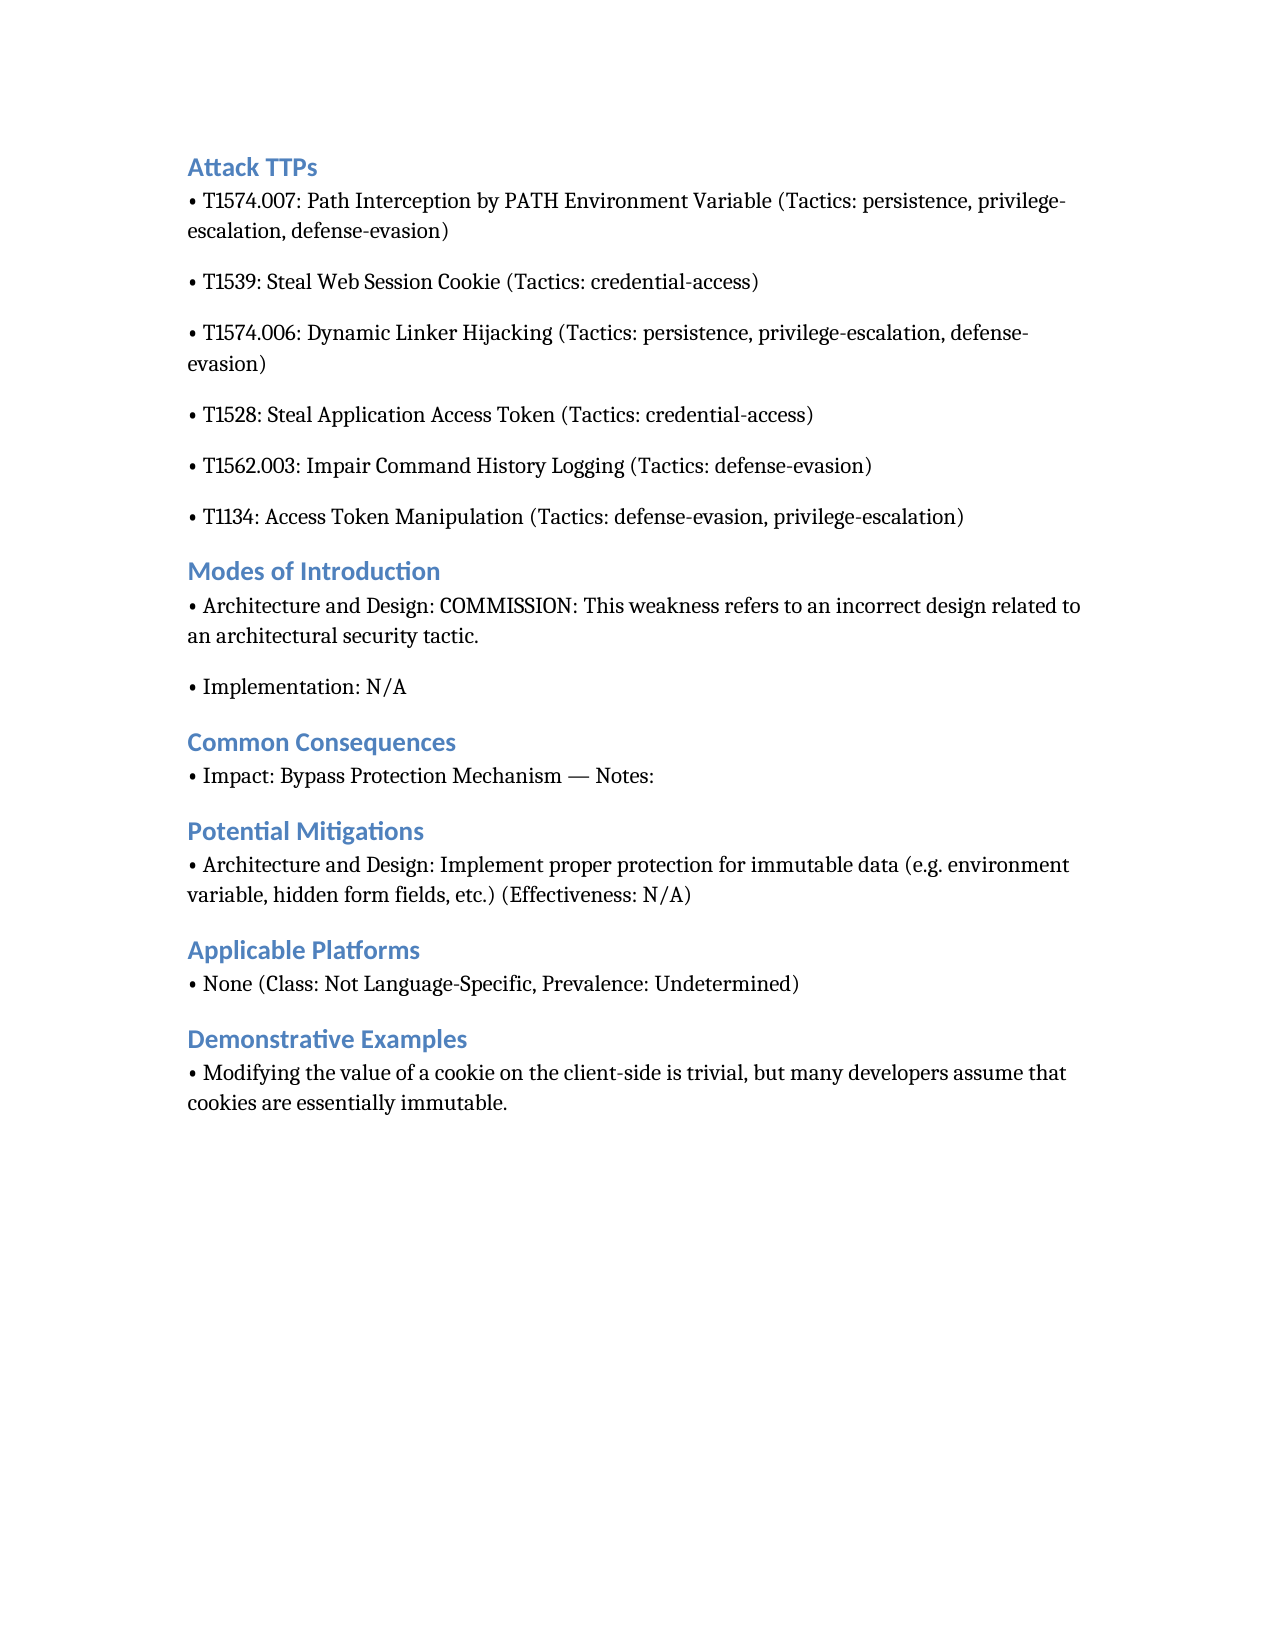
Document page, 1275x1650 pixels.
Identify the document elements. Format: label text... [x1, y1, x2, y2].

subtitle Common Consequences [187, 725, 1087, 758]
text • Impact: Bypass Protection Mechanism — Notes: [187, 763, 1087, 789]
text • T1134: Access Token Manipulation (Tactics: defense-evasion, privilege-escalation) [187, 503, 1087, 530]
text • T1562.003: Impair Command History Logging (Tactics: defense-evasion) [187, 452, 1087, 479]
subtitle Demonstrative Examples [187, 1022, 1087, 1055]
text • Architecture and Design: COMMISSION: This weakness refers to an incorrect design related to an architectural security tactic. [187, 592, 1087, 649]
subtitle Attack TTPs [187, 150, 1087, 183]
text • Architecture and Design: Implement proper protection for immutable data (e.g. environment variable, hidden form fields, etc.) (Effectiveness: N/A) [187, 852, 1087, 908]
text • T1574.007: Path Interception by PATH Environment Variable (Tactics: persistence, privilege-escalation, defense-evasion) [187, 188, 1087, 244]
subtitle Modes of Introduction [187, 554, 1087, 588]
subtitle Applicable Platforms [187, 933, 1087, 966]
subtitle Potential Mitigations [187, 814, 1087, 847]
text • T1574.006: Dynamic Linker Hijacking (Tactics: persistence, privilege-escalation, defense-evasion) [187, 320, 1087, 377]
text • T1528: Steal Application Access Token (Tactics: credential-access) [187, 401, 1087, 428]
text • Modifying the value of a cookie on the client-side is trivial, but many developers assume that cookies are essentially immutable. [187, 1060, 1087, 1116]
text • Implementation: N/A [187, 674, 1087, 700]
text • T1539: Steal Web Session Cookie (Tactics: credential-access) [187, 269, 1087, 296]
text • None (Class: Not Language-Specific, Prevalence: Undetermined) [187, 971, 1087, 997]
